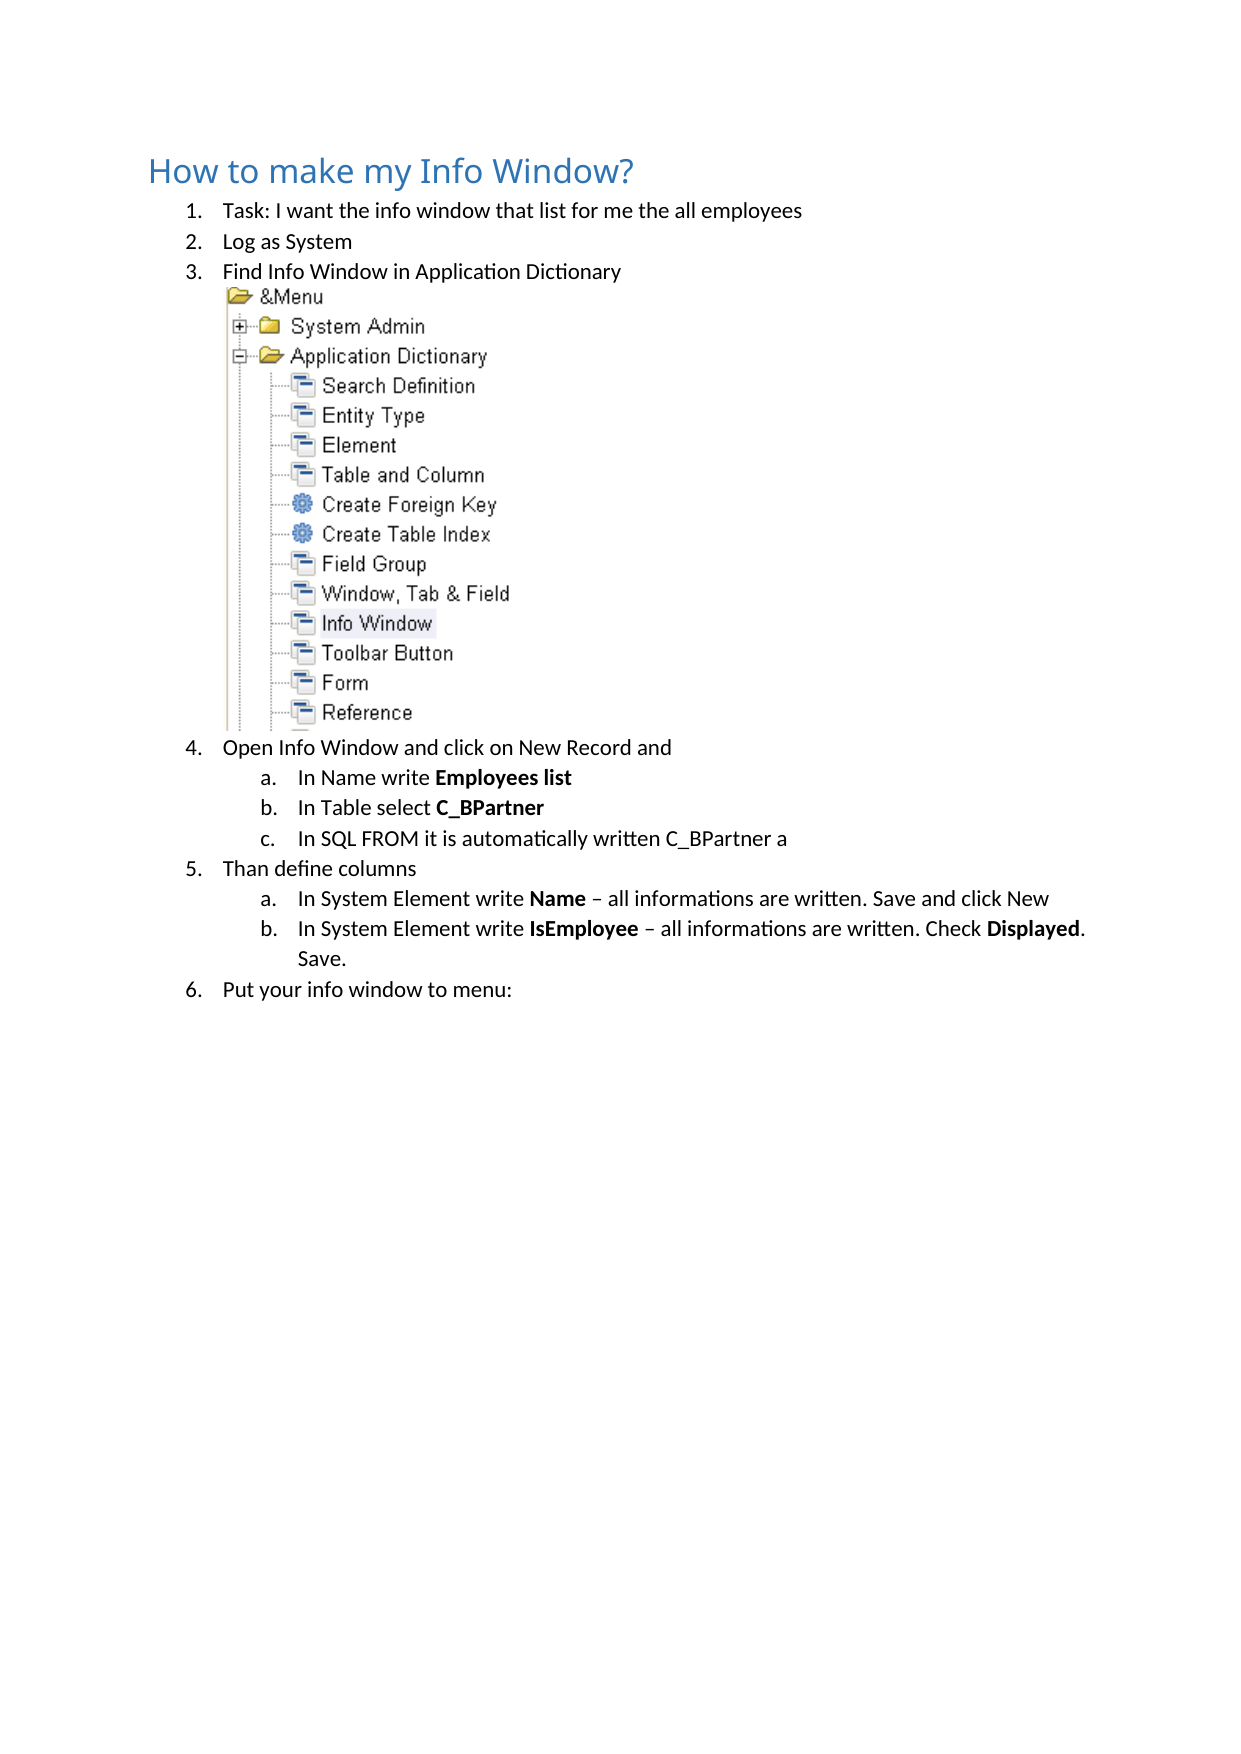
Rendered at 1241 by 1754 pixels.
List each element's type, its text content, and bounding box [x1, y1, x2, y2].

list Than define columns [185, 854, 1093, 882]
subtitle How to make my Info Window? [148, 148, 1093, 193]
list Task: I want the info window that list for me the all employees [185, 197, 1093, 224]
list Log as System [185, 227, 1093, 255]
list In Table select C_BPartner [260, 793, 1093, 822]
list Open Info Window and click on New Record and [185, 733, 1093, 761]
list Put your info window to menu: [185, 975, 1093, 1003]
list In SQL FROM it is automatically written C_BPartner a [260, 824, 1093, 852]
picture [222, 287, 537, 731]
list In System Element write IsEmployee – all informations are written. Check Displayed. Save. [260, 914, 1093, 973]
list In System Element write Name – all informations are written. Save and click New [260, 884, 1093, 912]
list In Name write Employees list [260, 763, 1093, 791]
